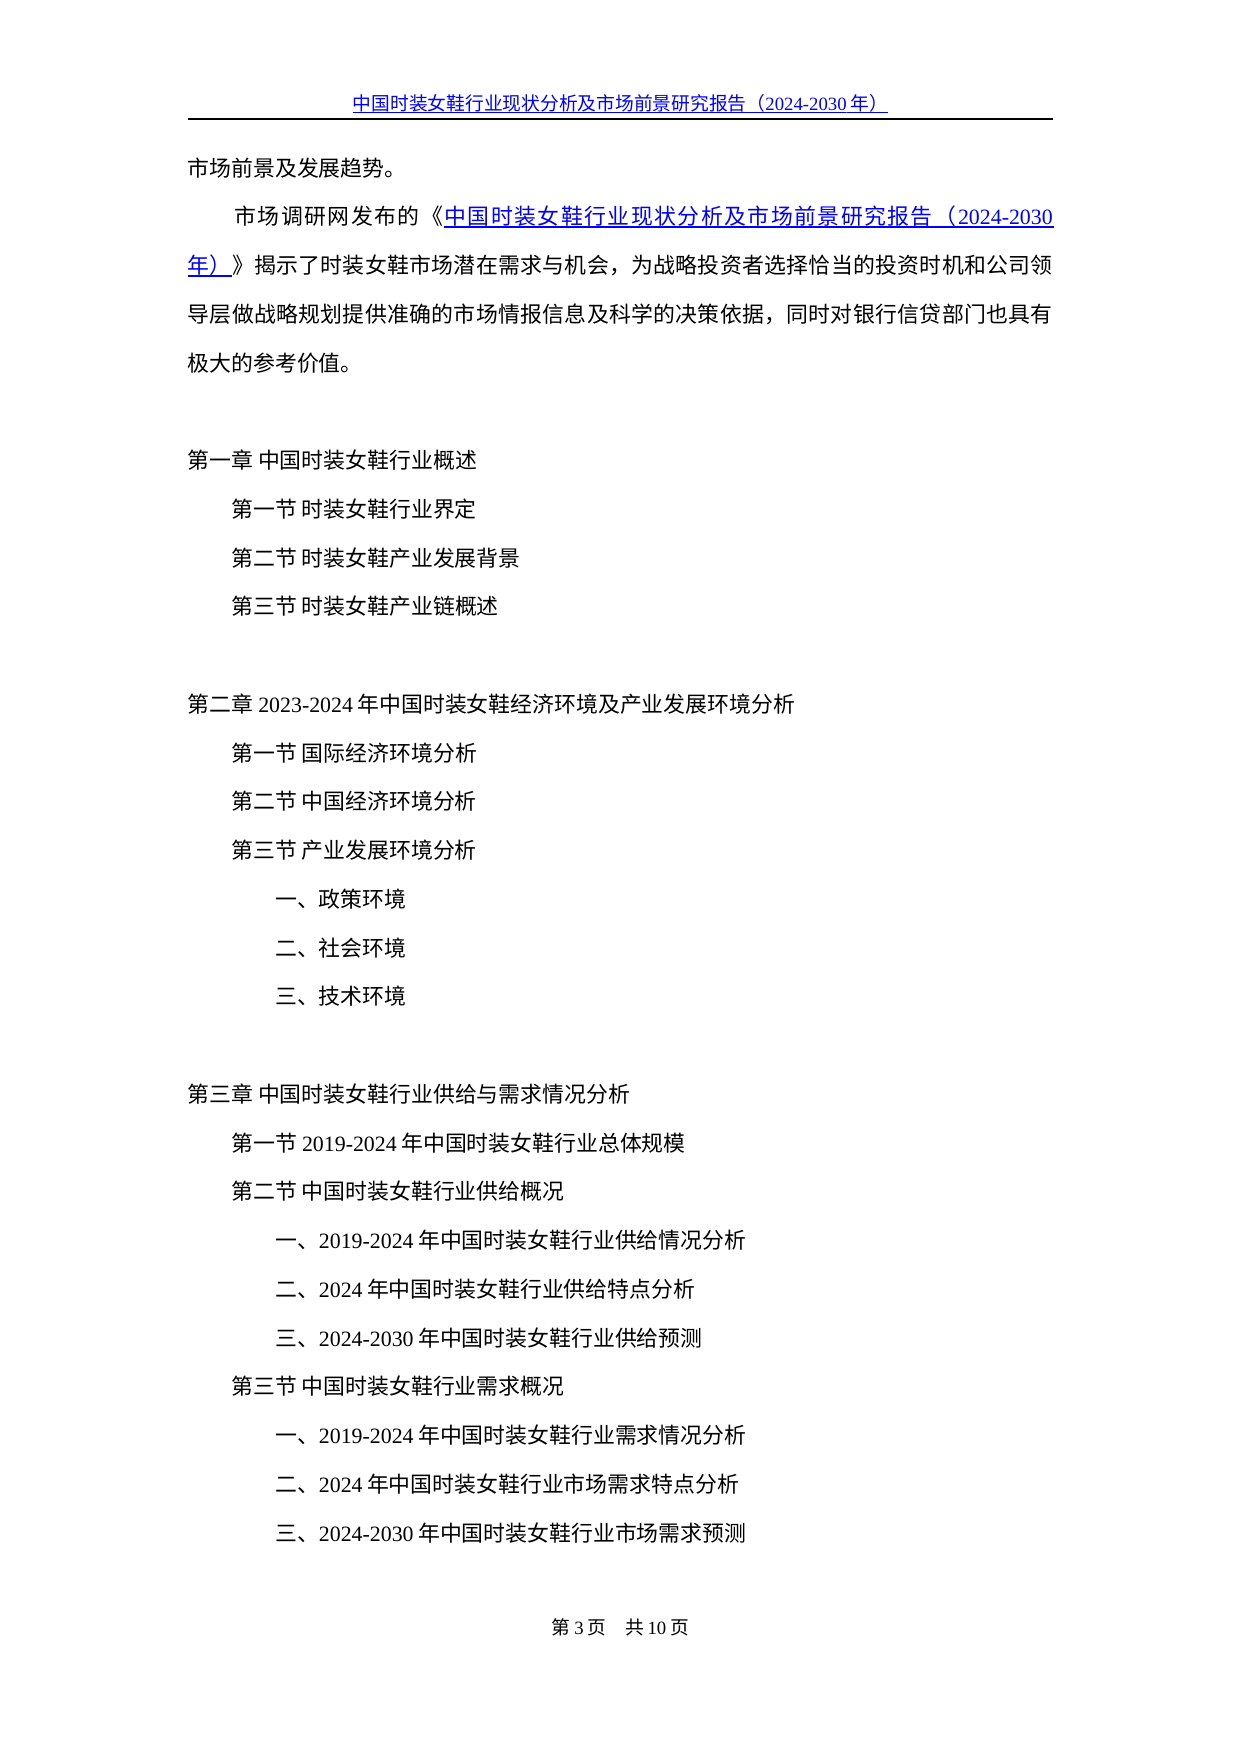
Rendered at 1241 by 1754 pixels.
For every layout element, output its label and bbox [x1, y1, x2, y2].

text [187, 150, 1053, 1548]
